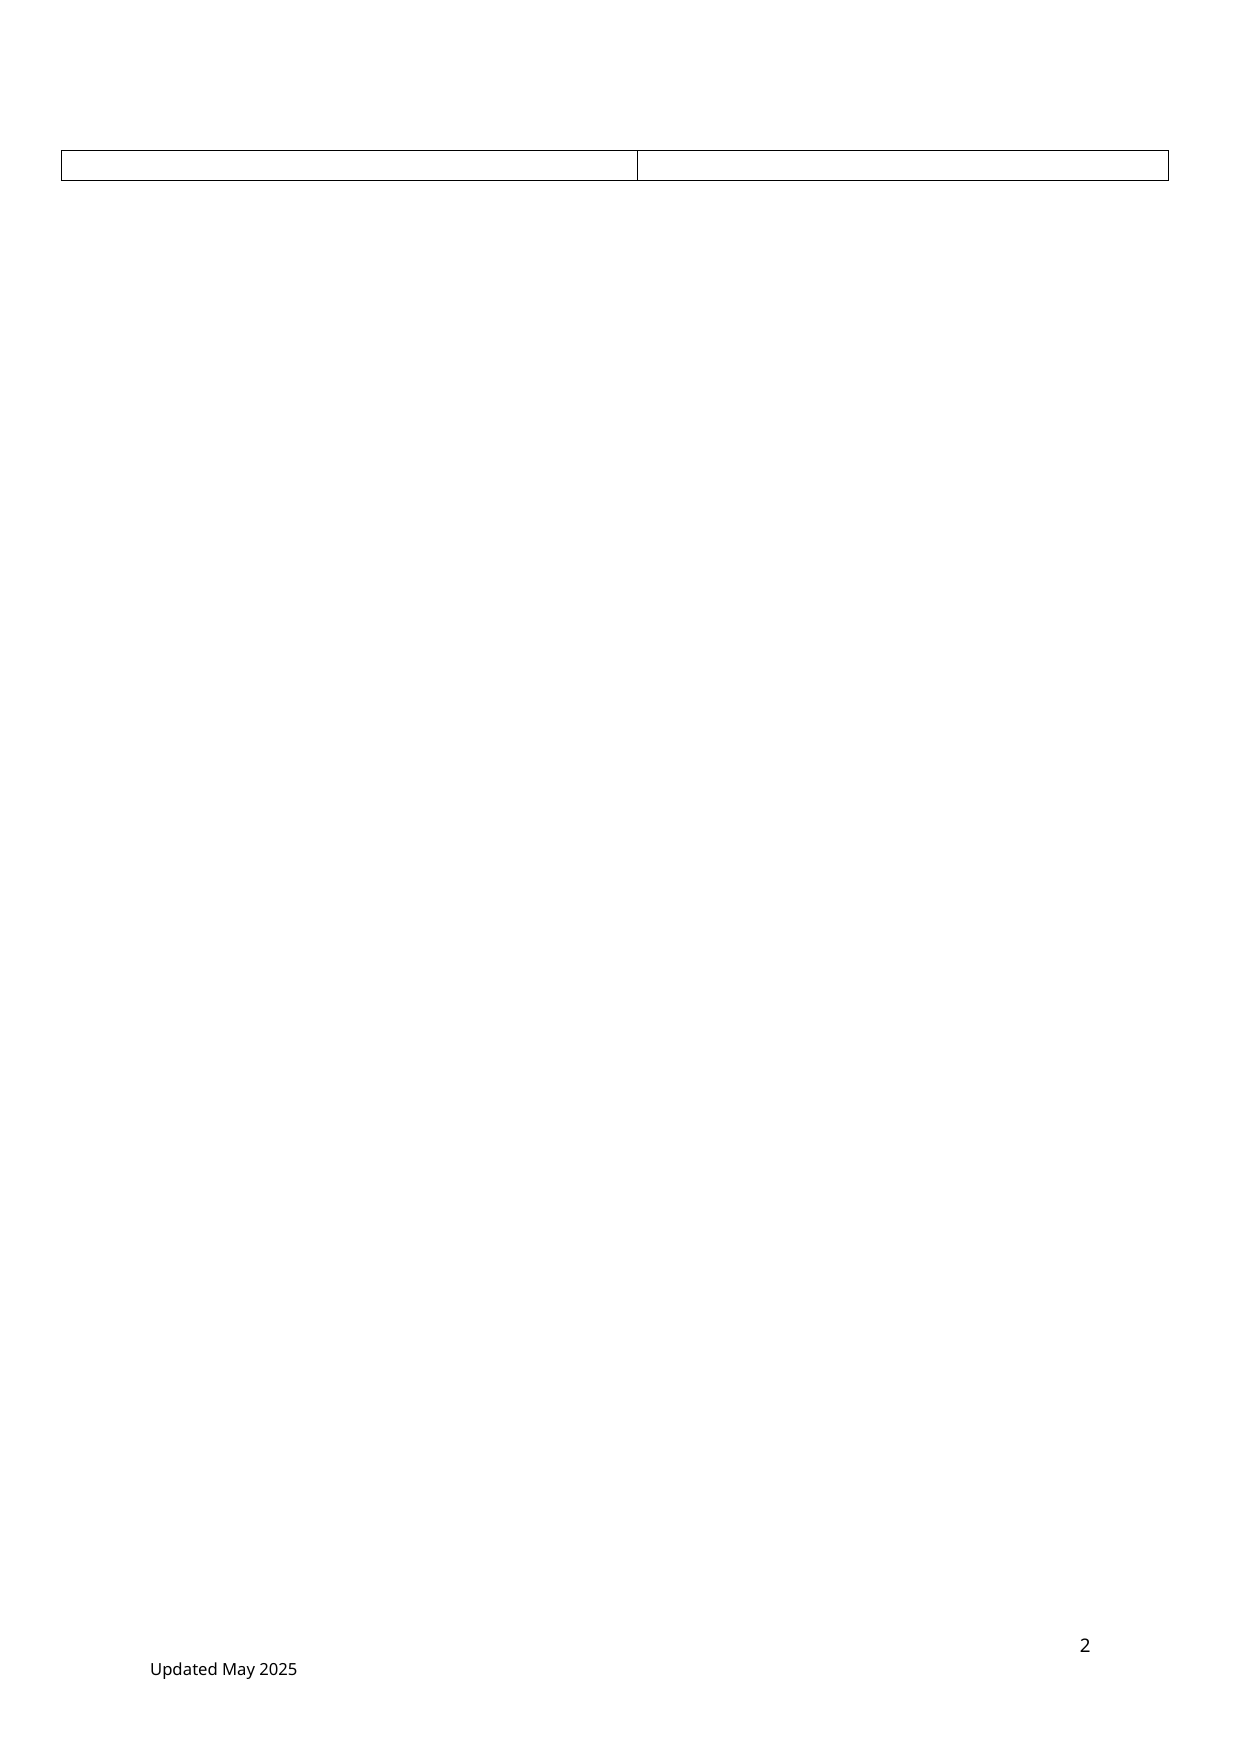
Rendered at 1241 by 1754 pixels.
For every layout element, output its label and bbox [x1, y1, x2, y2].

table_cell [638, 151, 1168, 179]
table_cell [62, 151, 637, 179]
